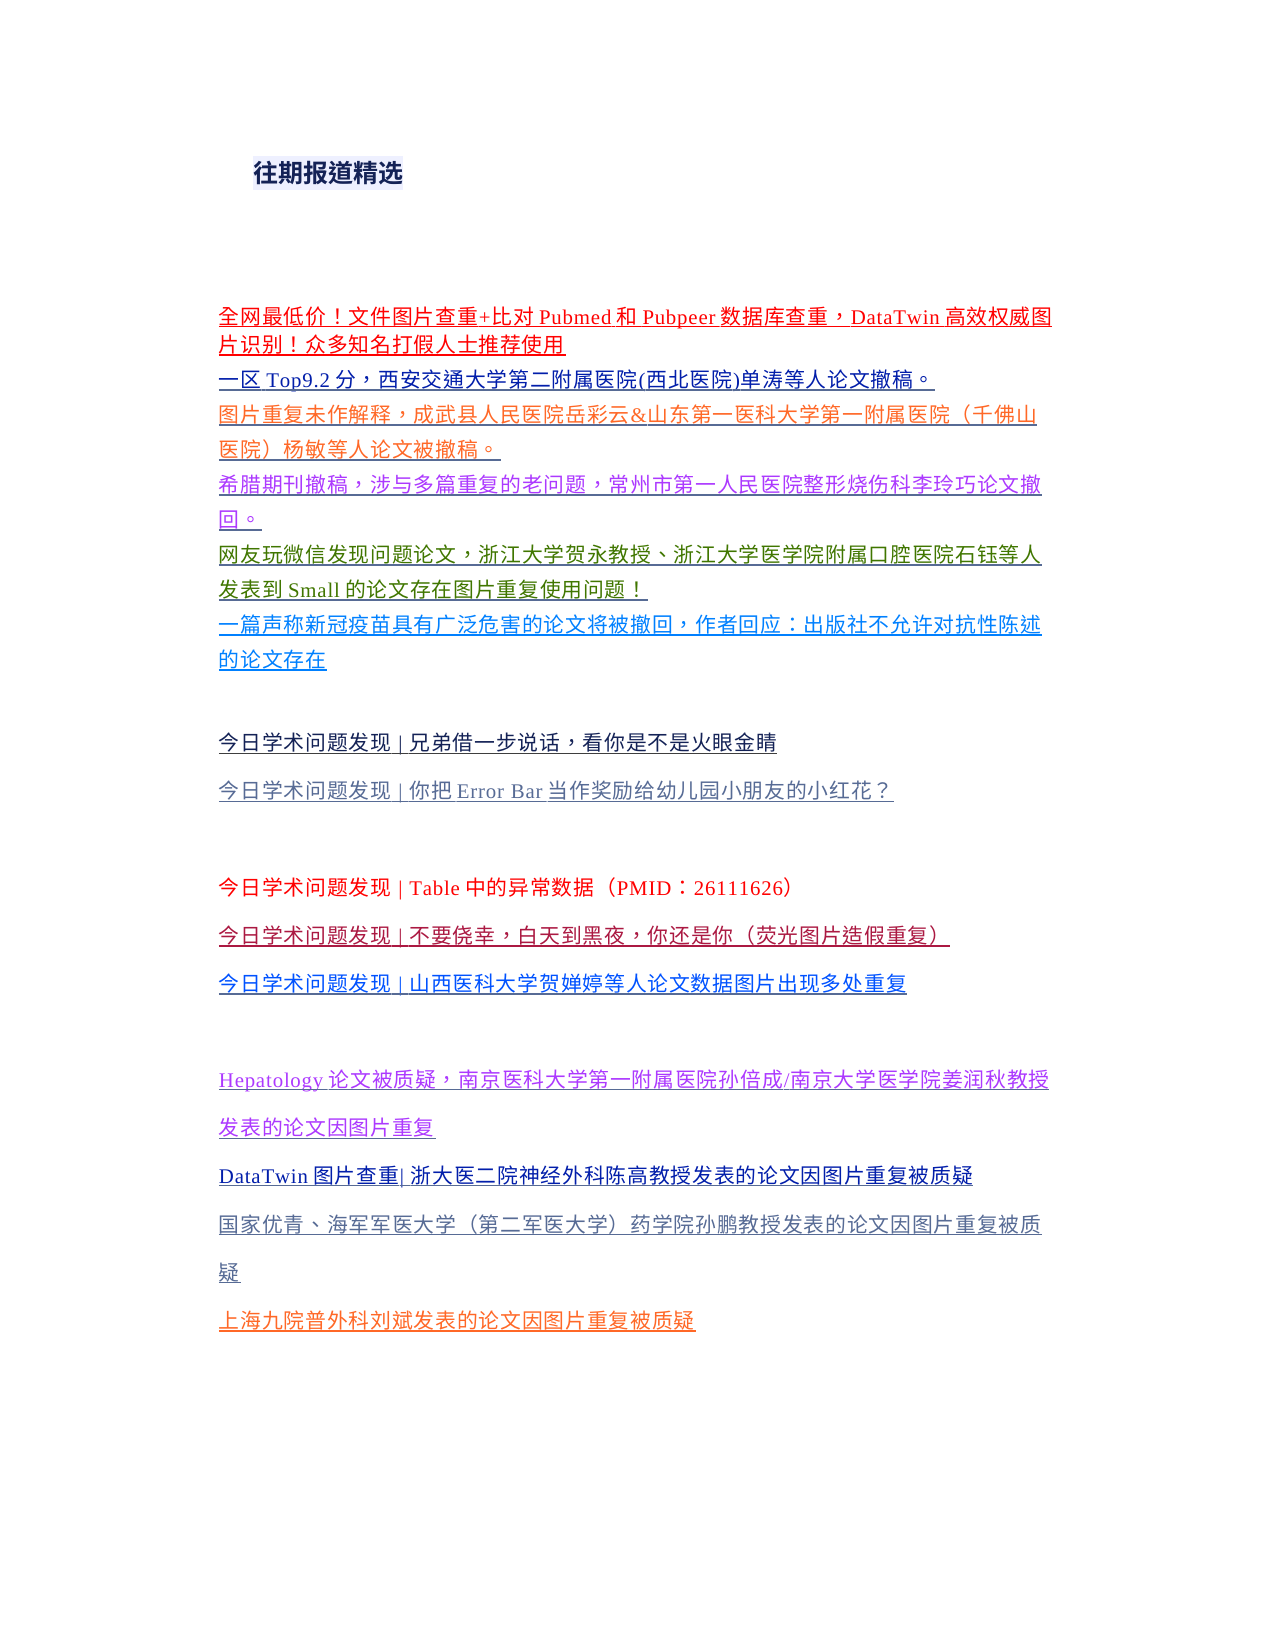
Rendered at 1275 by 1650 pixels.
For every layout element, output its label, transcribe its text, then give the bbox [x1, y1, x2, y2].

text DataTwin图片查重| 浙大医二院神经外科陈高教授发表的论文因图片重复被质疑 [219, 1142, 1056, 1190]
text 今日学术问题发现 | 山西医科大学贺婵婷等人论文数据图片出现多处重复 [219, 949, 1056, 997]
text 往期报道精选 [253, 150, 1044, 190]
text 全网最低价！文件图片查重+比对Pubmed和Pubpeer数据库查重，DataTwin高效权威图片识别！众多知名打假人士推荐使用 [219, 302, 1056, 359]
text 一区Top9.2分，西安交通大学第二附属医院(西北医院)单涛等人论文撤稿。 [219, 359, 1056, 394]
text 国家优青、海军军医大学（第二军医大学）药学院孙鹏教授发表的论文因图片重复被质疑 [219, 1190, 1056, 1286]
text 上海九院普外科刘斌发表的论文因图片重复被质疑 [219, 1286, 1056, 1334]
text 图片重复未作解释，成武县人民医院岳彩云&山东第一医科大学第一附属医院（千佛山医院）杨敏等人论文被撤稿。 [219, 394, 1056, 464]
text 一篇声称新冠疫苗具有广泛危害的论文将被撤回，作者回应：出版社不允许对抗性陈述的论文存在 [219, 604, 1056, 674]
text 希腊期刊撤稿，涉与多篇重复的老问题，常州市第一人民医院整形烧伤科李玲巧论文撤回。 [219, 464, 1056, 534]
text 今日学术问题发现 | Table中的异常数据（PMID：26111626） [219, 853, 1056, 901]
text 今日学术问题发现 | 不要侥幸，白天到黑夜，你还是你（荧光图片造假重复） [219, 901, 1056, 949]
subtitle 今日学术问题发现 | 你把Error Bar当作奖励给幼儿园小朋友的小红花？ [219, 757, 1056, 805]
subtitle 今日学术问题发现 | 兄弟借一步说话，看你是不是火眼金睛 [219, 709, 1056, 757]
text Hepatology论文被质疑，南京医科大学第一附属医院孙倍成/南京大学医学院姜润秋教授发表的论文因图片重复 [219, 1046, 1056, 1142]
text 网友玩微信发现问题论文，浙江大学贺永教授、浙江大学医学院附属口腔医院石钰等人发表到Small的论文存在图片重复使用问题！ [219, 534, 1056, 604]
